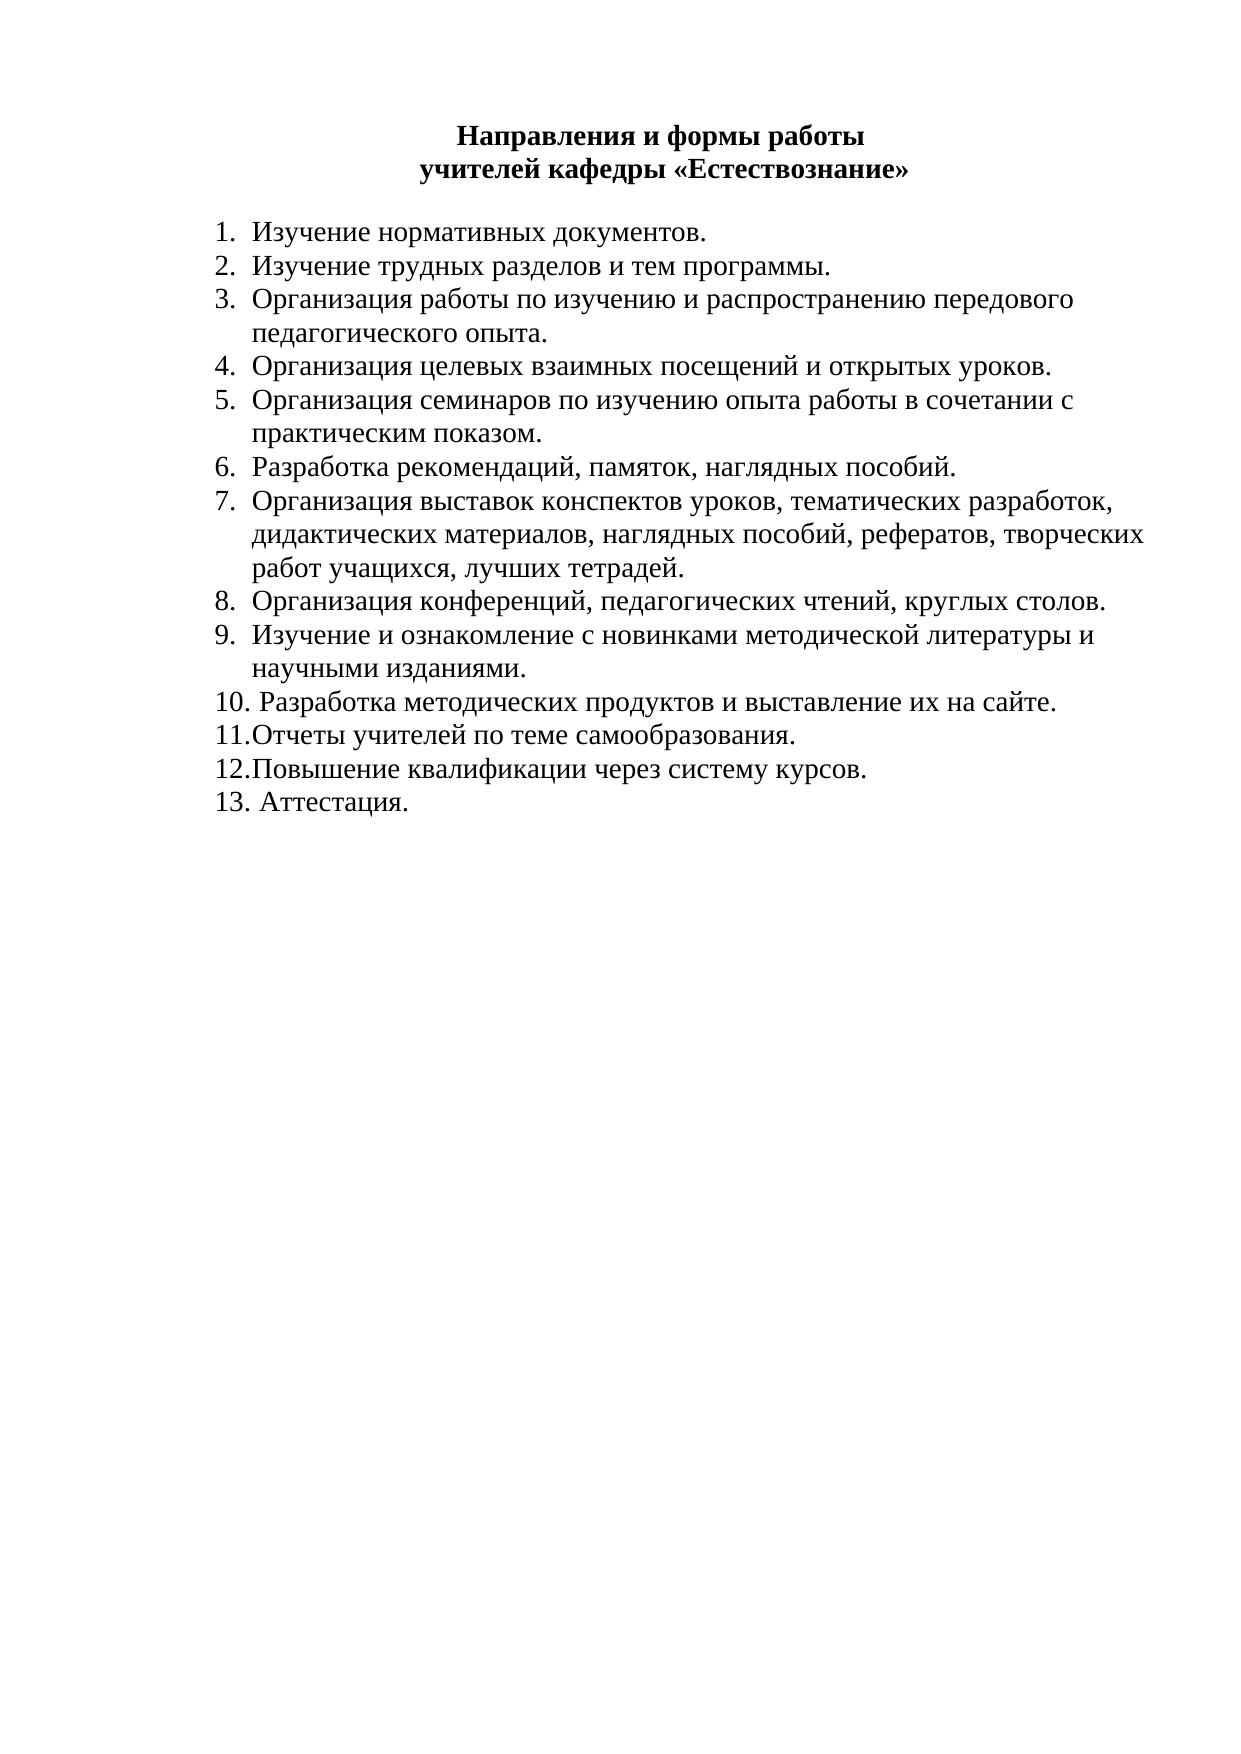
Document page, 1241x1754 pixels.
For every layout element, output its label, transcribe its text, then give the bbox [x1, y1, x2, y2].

list Изучение нормативных документов. [214, 214, 1152, 248]
list Изучение и ознакомление с новинками методической литературы и научными изданиями. [214, 617, 1152, 684]
list Повышение квалификации через систему курсов. [214, 751, 1152, 784]
list Изучение трудных разделов и тем программы. [214, 248, 1152, 281]
list Разработка методических продуктов и выставление их на сайте. [214, 684, 1152, 717]
list Организация конференций, педагогических чтений, круглых столов. [214, 583, 1152, 617]
list Организация выставок конспектов уроков, тематических разработок, дидактических материалов, наглядных пособий, рефератов, творческих работ учащихся, лучших тетрадей. [214, 483, 1152, 583]
list Аттестация. [214, 784, 1152, 818]
list Отчеты учителей по теме самообразования. [214, 717, 1152, 751]
list Организация семинаров по изучению опыта работы в сочетании с практическим показом. [214, 382, 1152, 449]
text Направления и формы работы учителей кафедры «Естествознание» [177, 118, 1152, 185]
list Организация работы по изучению и распространению передового педагогического опыта. [214, 281, 1152, 348]
list Организация целевых взаимных посещений и открытых уроков. [214, 348, 1152, 382]
list Разработка рекомендаций, памяток, наглядных пособий. [214, 449, 1152, 483]
